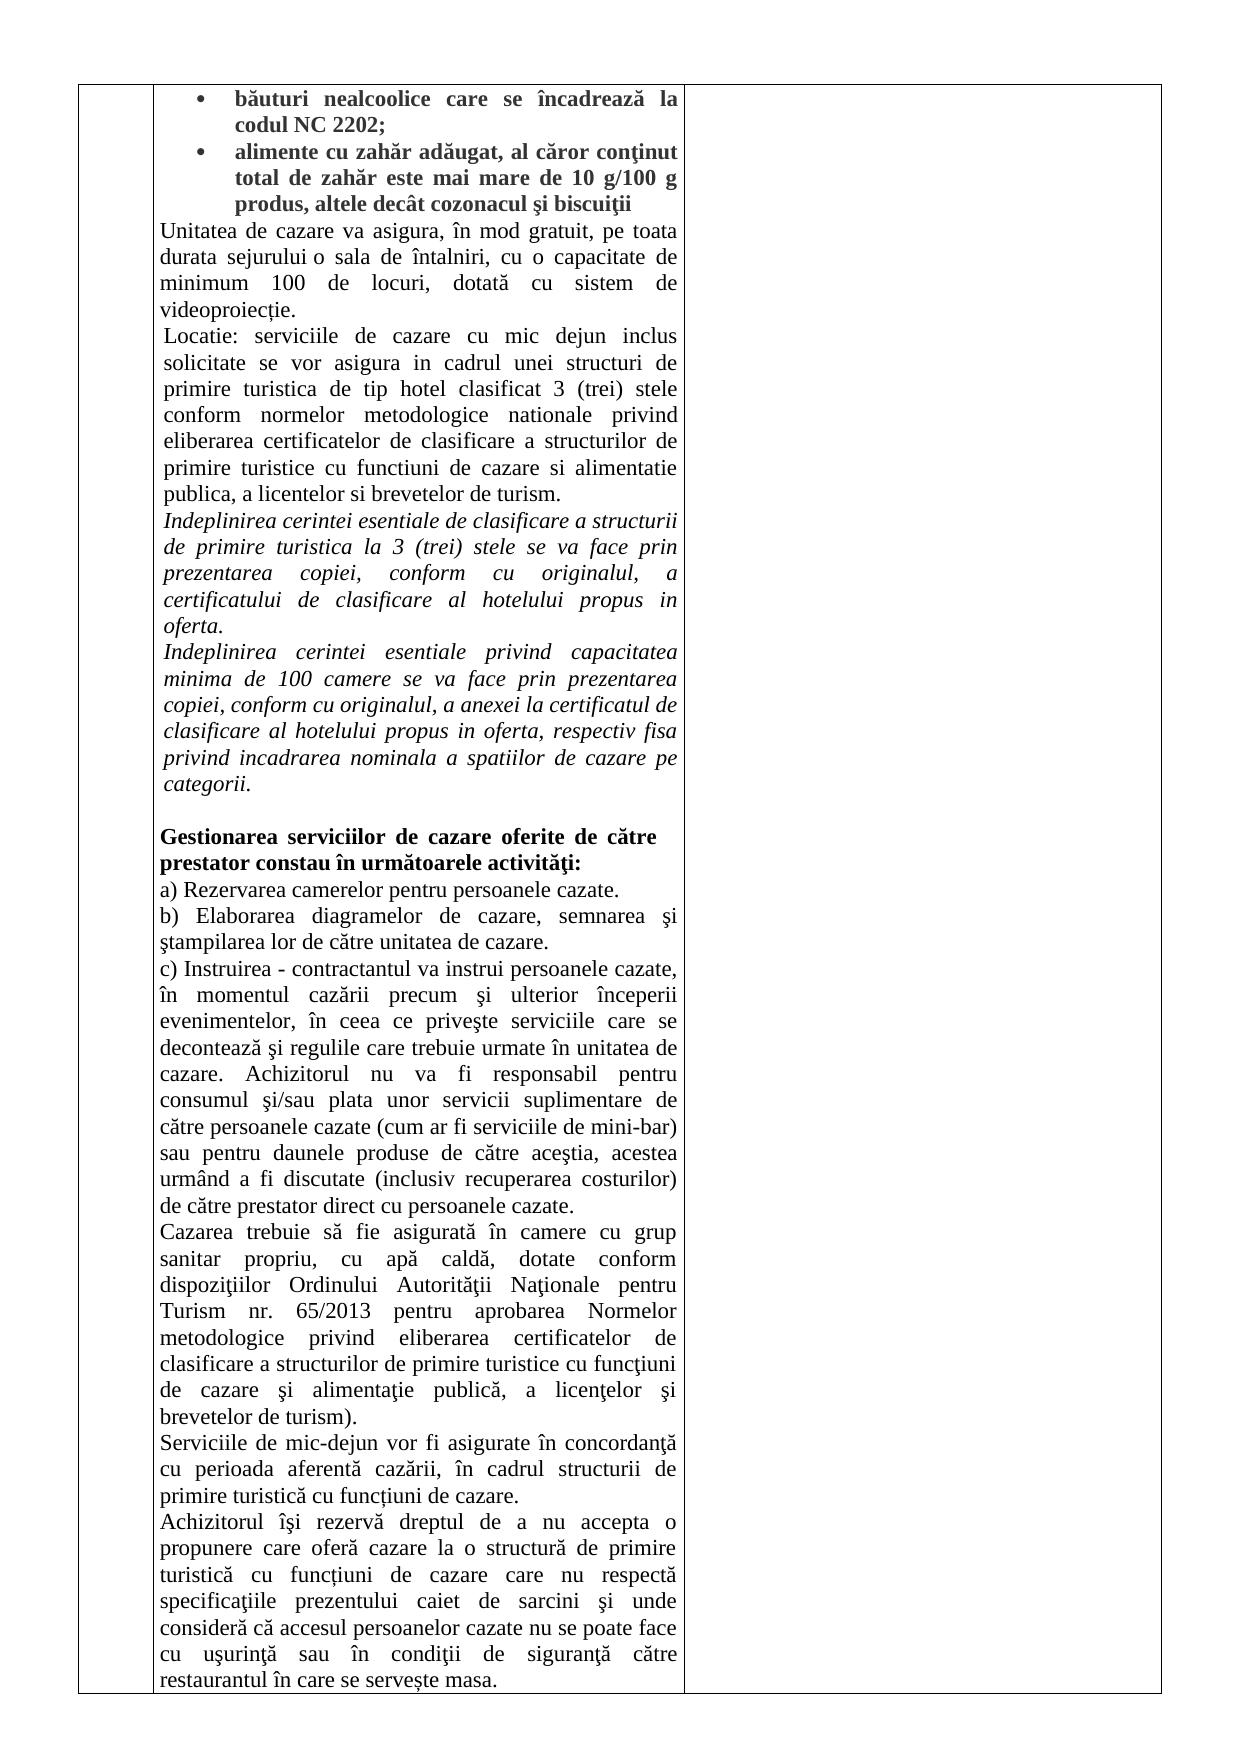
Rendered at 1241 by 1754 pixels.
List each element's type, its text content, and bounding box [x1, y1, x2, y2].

table_cell 3 [79, 85, 153, 1693]
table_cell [154, 85, 684, 1693]
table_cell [685, 85, 1161, 1693]
